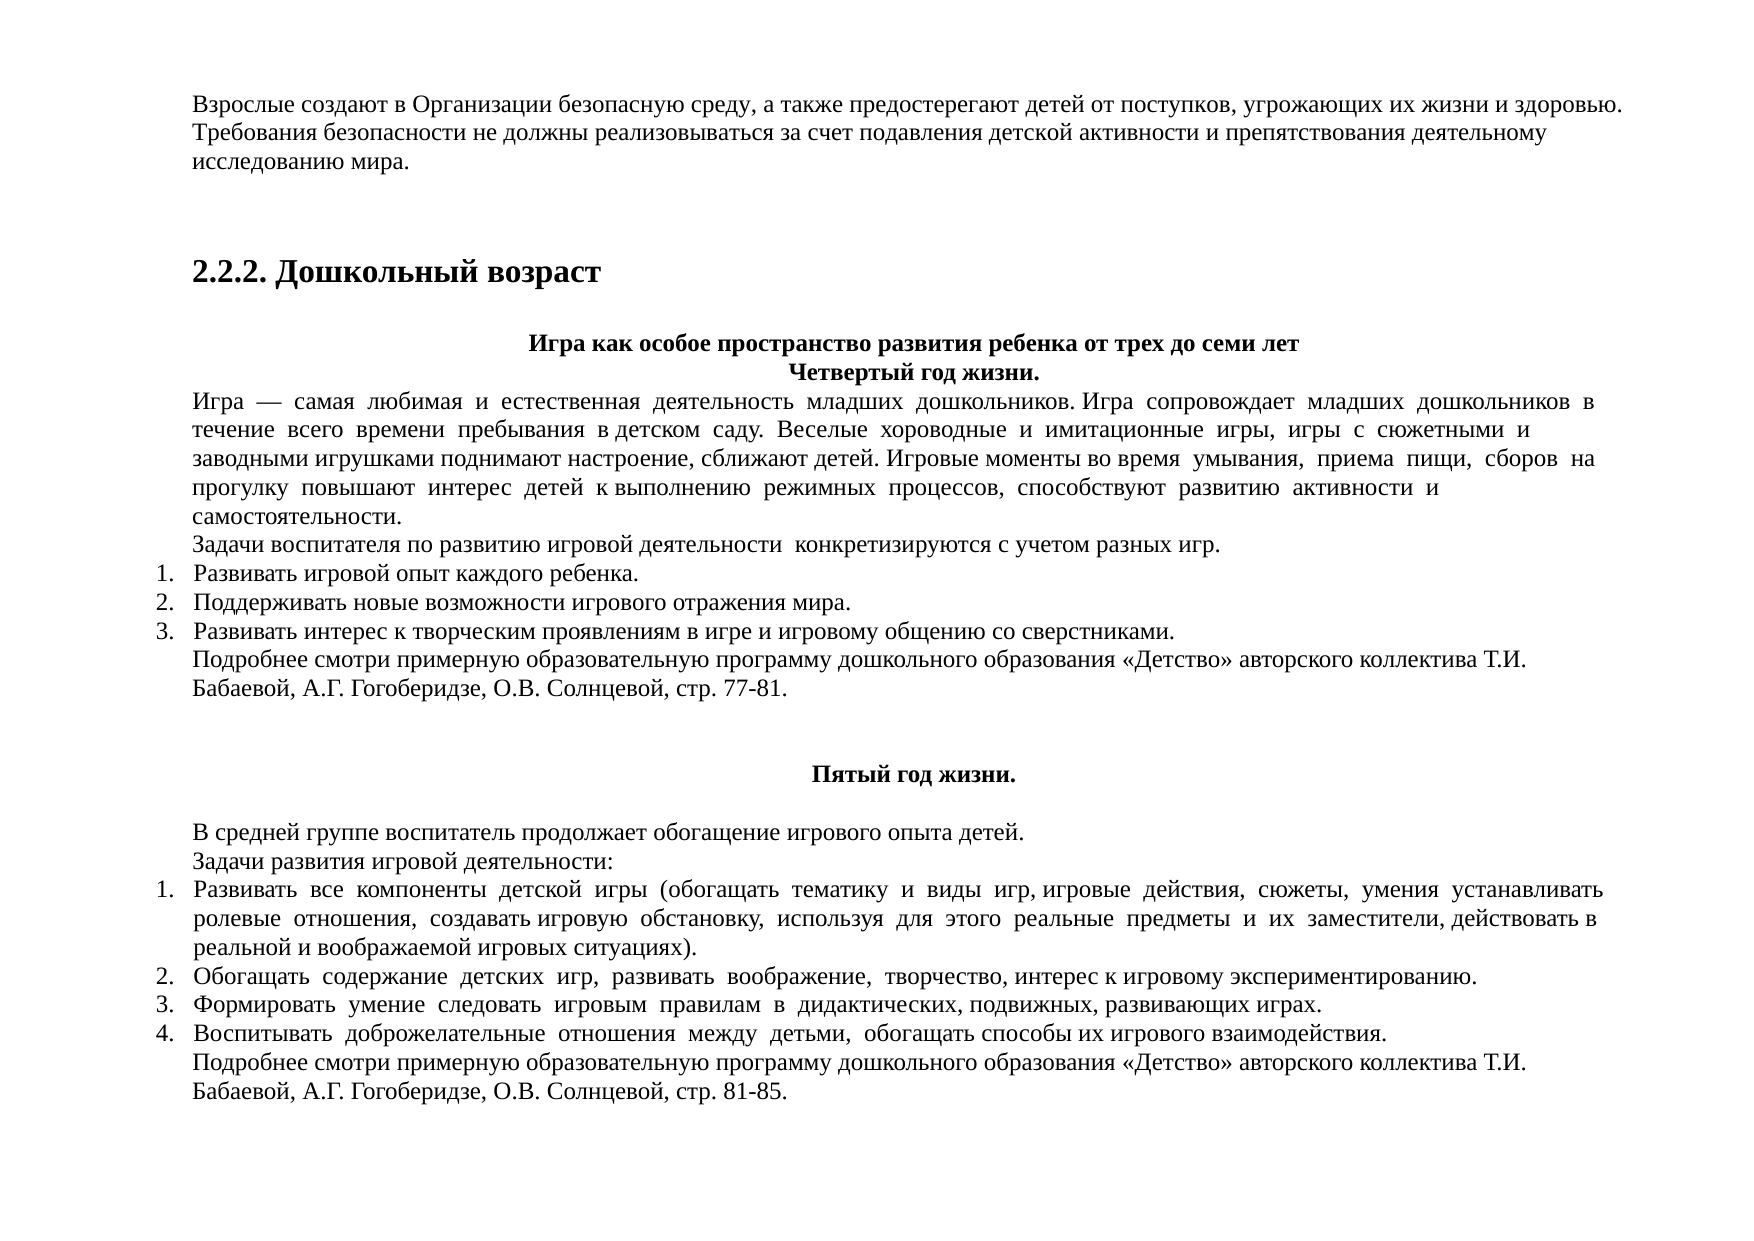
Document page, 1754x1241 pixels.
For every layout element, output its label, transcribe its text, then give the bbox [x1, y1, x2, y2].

text Подробнее смотри примерную образовательную программу дошкольного образования «Детство» авторского коллектива Т.И. Бабаевой, А.Г. Гогоберидзе, О.В. Солнцевой, стр. 77-81. [192, 644, 1636, 702]
text Задачи воспитателя по развитию игровой деятельности конкретизируются с учетом разных игр. [118, 529, 1636, 558]
text Подробнее смотри примерную образовательную программу дошкольного образования «Детство» авторского коллектива Т.И. Бабаевой, А.Г. Гогоберидзе, О.В. Солнцевой, стр. 81-85. [192, 1047, 1636, 1104]
text Игра как особое пространство развития ребенка от трех до семи лет [118, 328, 1636, 357]
list Развивать интерес к творческим проявлениям в игре и игровому общению со сверстниками. [156, 616, 1636, 644]
text В средней группе воспитатель продолжает обогащение игрового опыта детей. [118, 817, 1636, 846]
list Воспитывать доброжелательные отношения между детьми, обогащать способы их игрового взаимодействия. [156, 1018, 1636, 1047]
text Пятый год жизни. [118, 759, 1636, 788]
list Обогащать содержание детских игр, развивать воображение, творчество, интерес к игровому экспериментированию. [156, 961, 1636, 989]
list Поддерживать новые возможности игрового отражения мира. [156, 587, 1636, 616]
text Игра — самая любимая и естественная деятельность младших дошкольников. Игра сопровождает младших дошкольников в течение всего времени пребывания в детском саду. Веселые хороводные и имитационные игры, игры с сюжетными и [192, 386, 1636, 443]
text Четвертый год жизни. [118, 357, 1636, 386]
text 2.2.2. Дошкольный возраст [118, 252, 1636, 290]
list Развивать игровой опыт каждого ребенка. [156, 558, 1636, 587]
text Взрослые создают в Организации безопасную среду, а также предостерегают детей от поступков, угрожающих их жизни и здоровью. Требования безопасности не должны реализовываться за счет подавления детской активности и препятствования деятельному исследованию мира. [192, 89, 1636, 175]
list Развивать все компоненты детской игры (обогащать тематику и виды игр, игровые действия, сюжеты, умения устанавливать ролевые отношения, создавать игровую обстановку, используя для этого реальные предметы и их заместители, действовать в реальной и воображаемой игровых ситуациях). [156, 874, 1636, 961]
text Задачи развития игровой деятельности: [118, 846, 1636, 874]
text заводными игрушками поднимают настроение, сближают детей. Игровые моменты во время умывания, приема пищи, сборов на прогулку повышают интерес детей к выполнению режимных процессов, способствуют развитию активности и самостоятельности. [192, 443, 1636, 529]
list Формировать умение следовать игровым правилам в дидактических, подвижных, развивающих играх. [156, 989, 1636, 1018]
